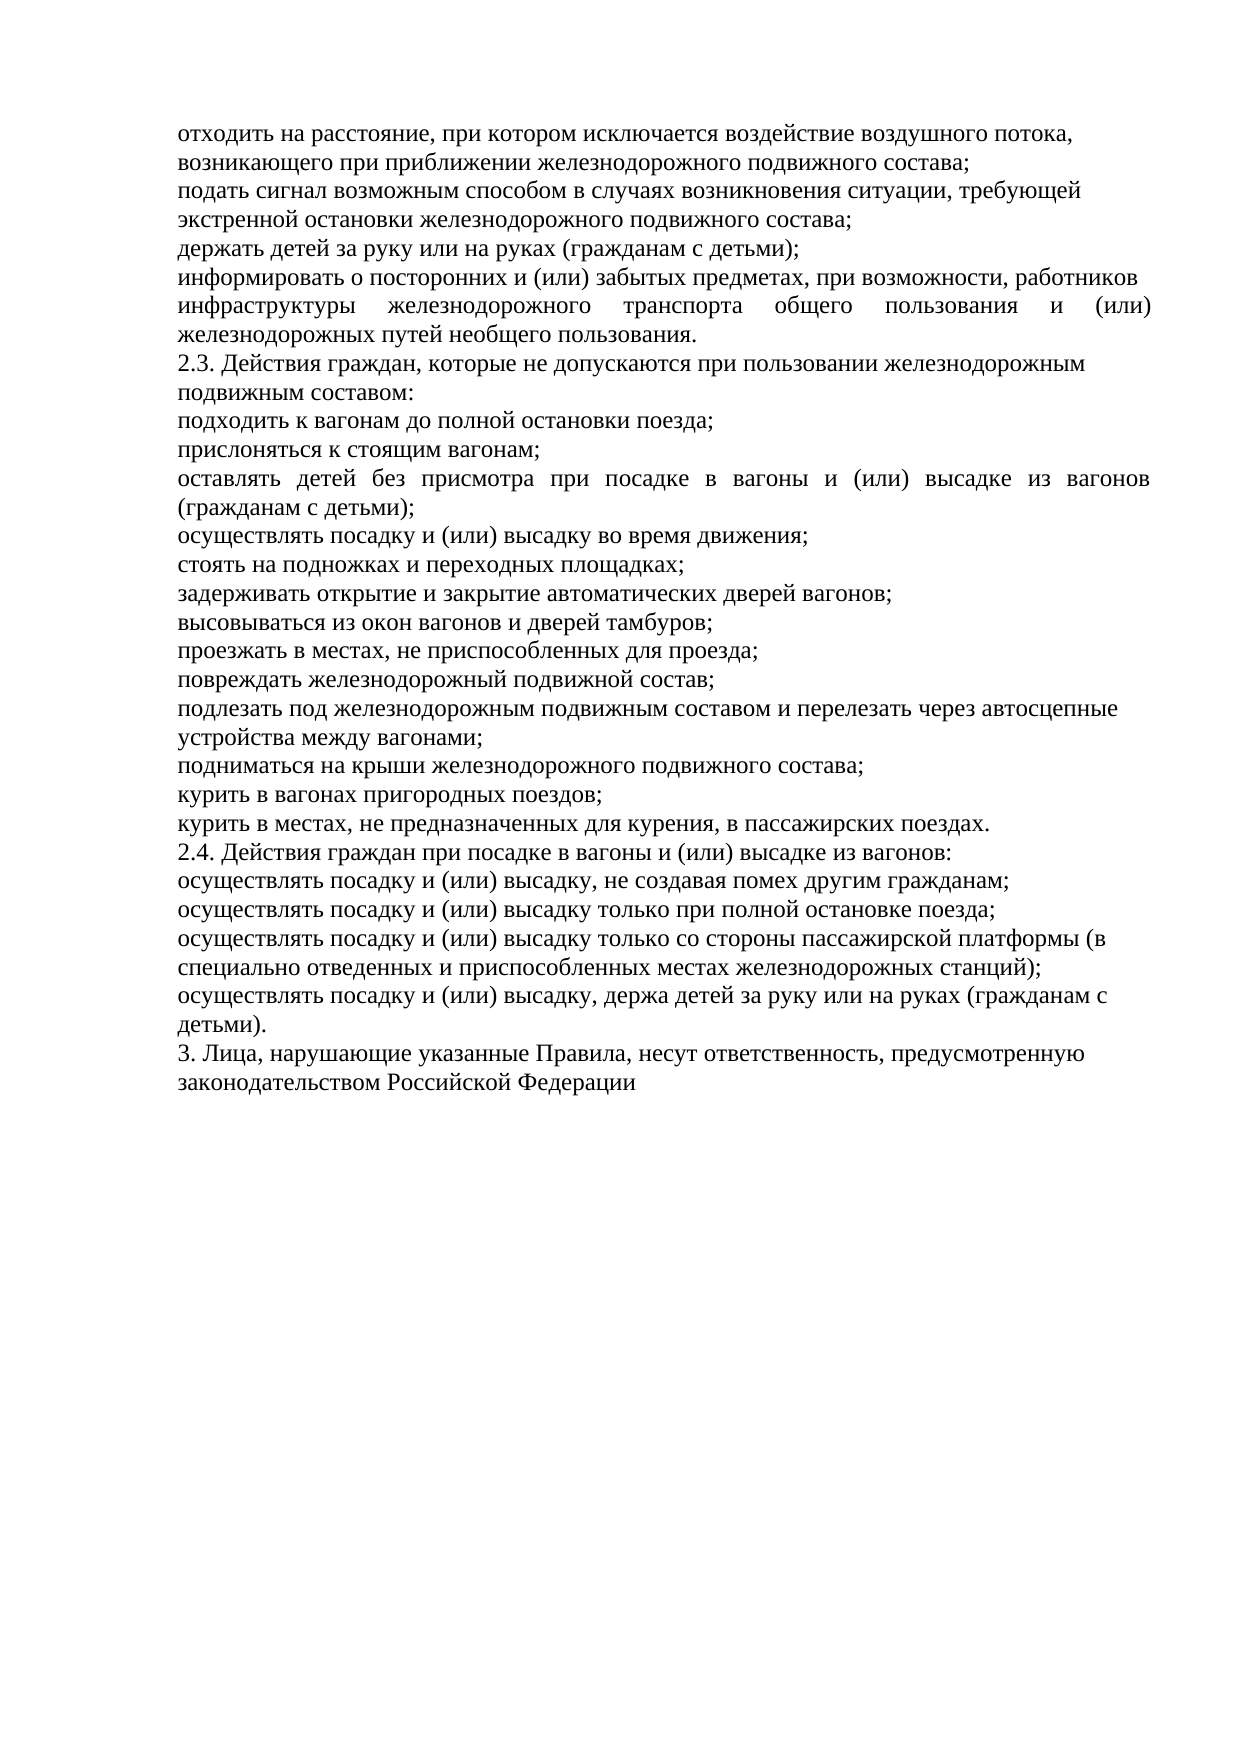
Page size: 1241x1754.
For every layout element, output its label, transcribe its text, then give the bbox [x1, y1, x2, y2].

text законодательством Российской Федерации [177, 1067, 1152, 1096]
text подлезать под железнодорожным подвижным составом и перелезать через автосцепные [177, 693, 1152, 722]
text устройства между вагонами; [177, 722, 1152, 751]
text 2.3. Действия граждан, которые не допускаются при пользовании железнодорожным [177, 348, 1152, 377]
text проезжать в местах, не приспособленных для проезда; [177, 636, 1152, 664]
text высовываться из окон вагонов и дверей тамбуров; [177, 607, 1152, 636]
text 3. Лица, нарушающие указанные Правила, несут ответственность, предусмотренную [177, 1038, 1152, 1067]
text курить в местах, не предназначенных для курения, в пассажирских поездах. [177, 808, 1152, 837]
text экстренной остановки железнодорожного подвижного состава; [177, 204, 1152, 233]
text осуществлять посадку и (или) высадку, не создавая помех другим гражданам; [177, 866, 1152, 894]
text подвижным составом: [177, 377, 1152, 406]
text держать детей за руку или на руках (гражданам с детьми); [177, 233, 1152, 262]
text осуществлять посадку и (или) высадку, держа детей за руку или на руках (гражданам с [177, 981, 1152, 1009]
text подниматься на крыши железнодорожного подвижного состава; [177, 751, 1152, 779]
text курить в вагонах пригородных поездов; [177, 779, 1152, 808]
text осуществлять посадку и (или) высадку только при полной остановке поезда; [177, 894, 1152, 923]
text оставлять детей без присмотра при посадке в вагоны и (или) высадке из вагонов (гражданам с детьми); [177, 463, 1152, 521]
text специально отведенных и приспособленных местах железнодорожных станций); [177, 952, 1152, 981]
text стоять на подножках и переходных площадках; [177, 549, 1152, 578]
text отходить на расстояние, при котором исключается воздействие воздушного потока, [177, 118, 1152, 147]
text осуществлять посадку и (или) высадку во время движения; [177, 521, 1152, 549]
text детьми). [177, 1009, 1152, 1038]
text подать сигнал возможным способом в случаях возникновения ситуации, требующей [177, 176, 1152, 204]
text подходить к вагонам до полной остановки поезда; [177, 406, 1152, 434]
text 2.4. Действия граждан при посадке в вагоны и (или) высадке из вагонов: [177, 837, 1152, 866]
text прислоняться к стоящим вагонам; [177, 434, 1152, 463]
text возникающего при приближении железнодорожного подвижного состава; [177, 147, 1152, 176]
text осуществлять посадку и (или) высадку только со стороны пассажирской платформы (в [177, 923, 1152, 952]
text задерживать открытие и закрытие автоматических дверей вагонов; [177, 578, 1152, 607]
text повреждать железнодорожный подвижной состав; [177, 664, 1152, 693]
text инфраструктуры железнодорожного транспорта общего пользования и (или) железнодорожных путей необщего пользования. [177, 291, 1152, 348]
text информировать о посторонних и (или) забытых предметах, при возможности, работников [177, 262, 1152, 291]
